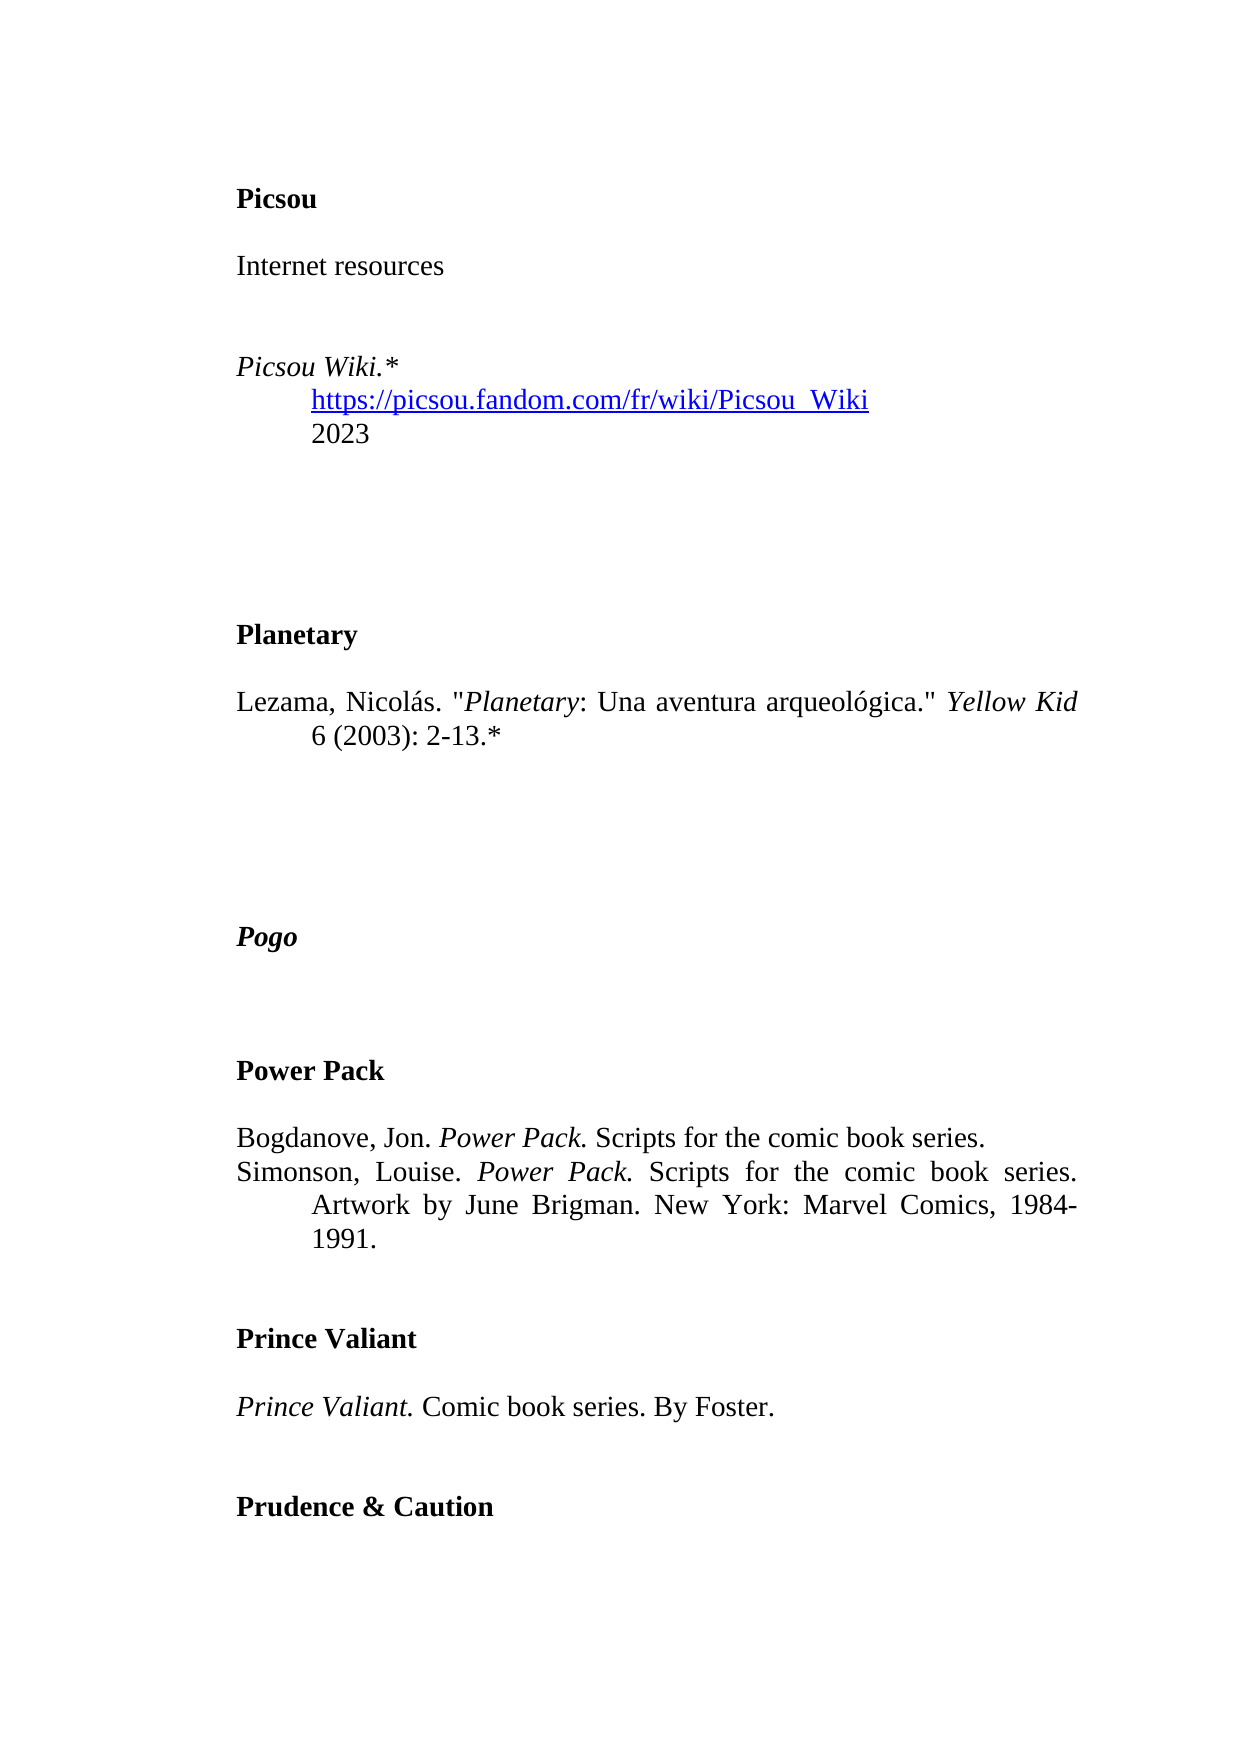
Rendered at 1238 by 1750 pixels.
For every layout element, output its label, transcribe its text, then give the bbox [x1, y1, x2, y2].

text Picsou Wiki.* [236, 349, 1078, 382]
text Internet resources [236, 248, 1078, 282]
text Prince Valiant. Comic book series. By Foster. [236, 1389, 1078, 1422]
text Bogdanove, Jon. Power Pack. Scripts for the comic book series. [236, 1120, 1078, 1154]
text 2023 [236, 416, 1078, 449]
text Simonson, Louise. Power Pack. Scripts for the comic book series. Artwork by June Brigman. New York: Marvel Comics, 1984-1991. [236, 1154, 1078, 1254]
text Power Pack [236, 1053, 1078, 1087]
text Picsou [236, 181, 1078, 215]
text Prudence & Caution [236, 1489, 1078, 1523]
text Lezama, Nicolás. "Planetary: Una aventura arqueológica." Yellow Kid 6 (2003): 2-13.* [236, 684, 1078, 751]
text Prince Valiant [236, 1322, 1078, 1355]
text Pogo [236, 919, 1078, 953]
text Planetary [236, 617, 1078, 651]
text https://picsou.fandom.com/fr/wiki/Picsou_Wiki [236, 382, 1078, 416]
